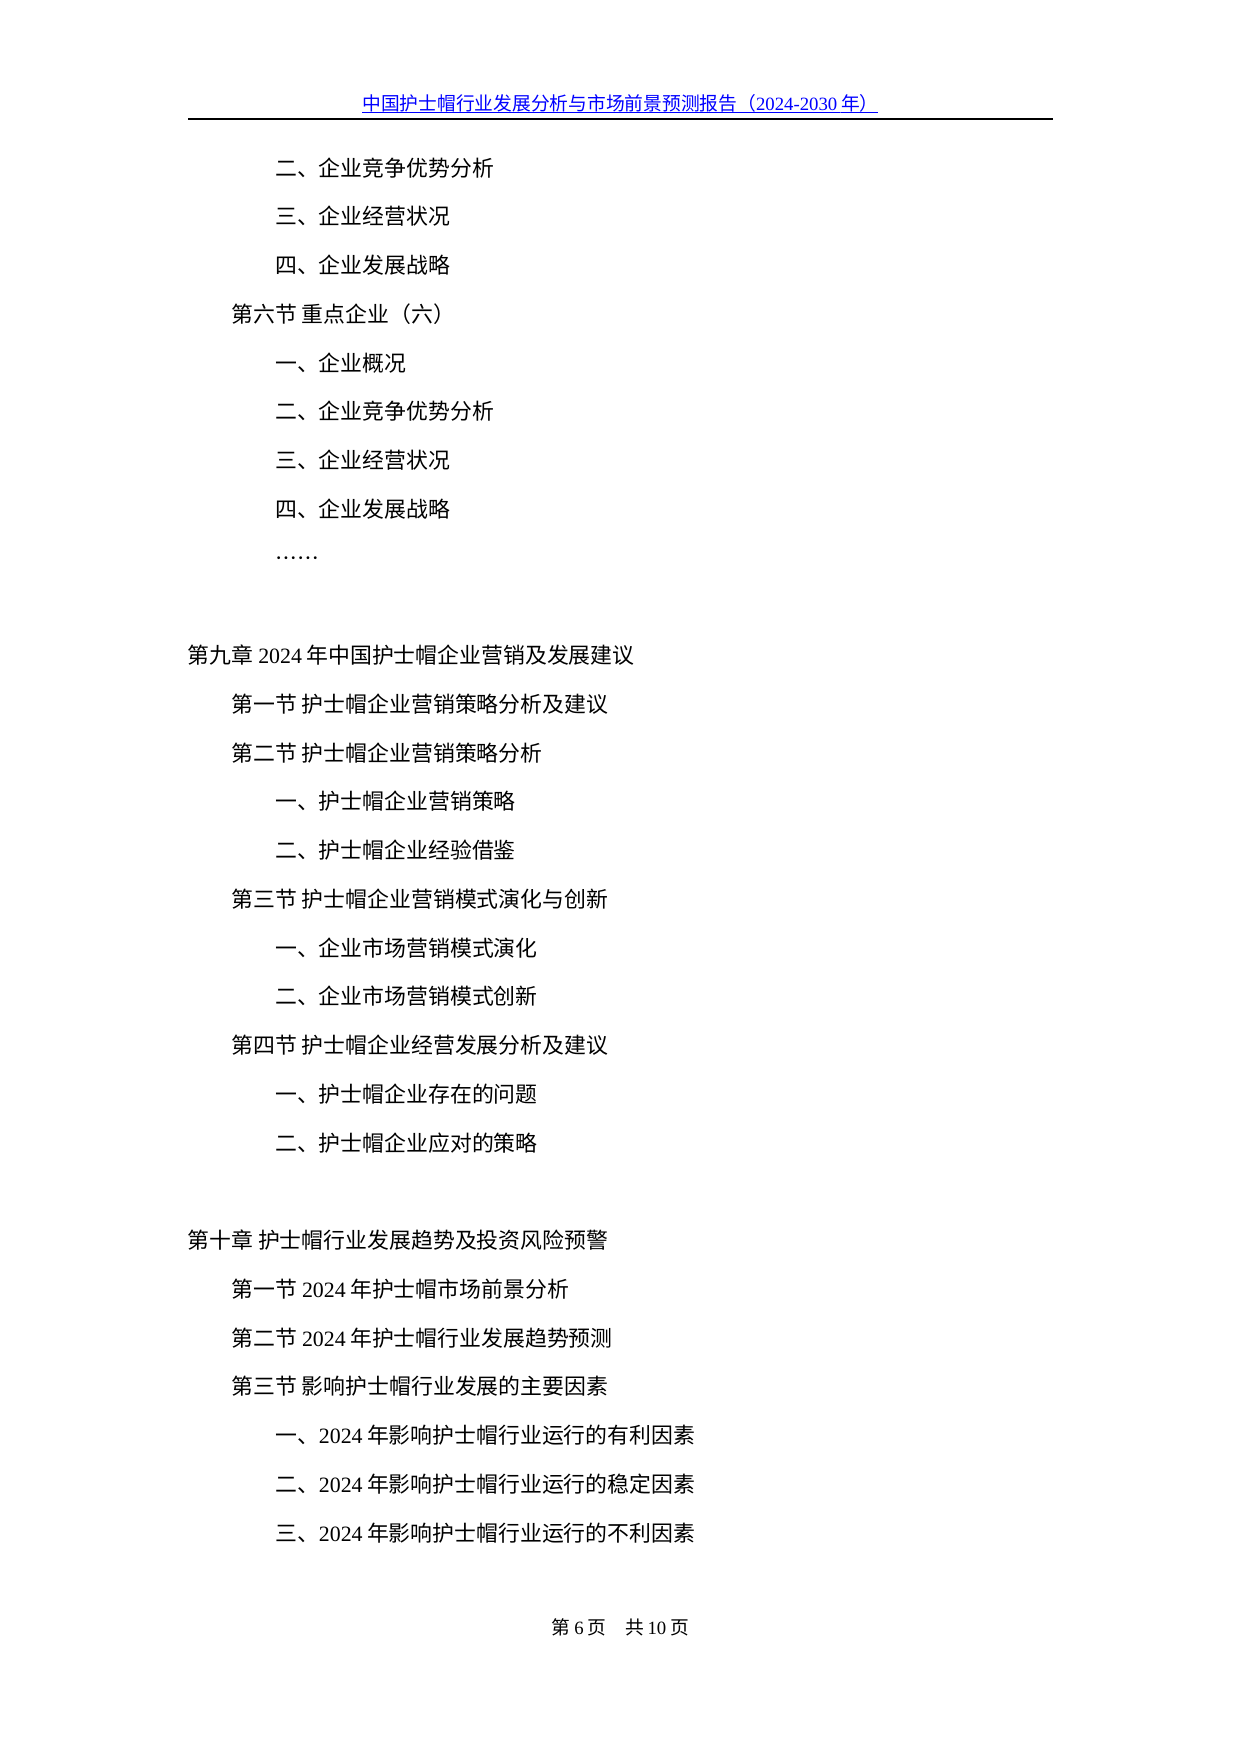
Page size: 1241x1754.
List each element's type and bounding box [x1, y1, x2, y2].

text [187, 150, 1053, 1548]
